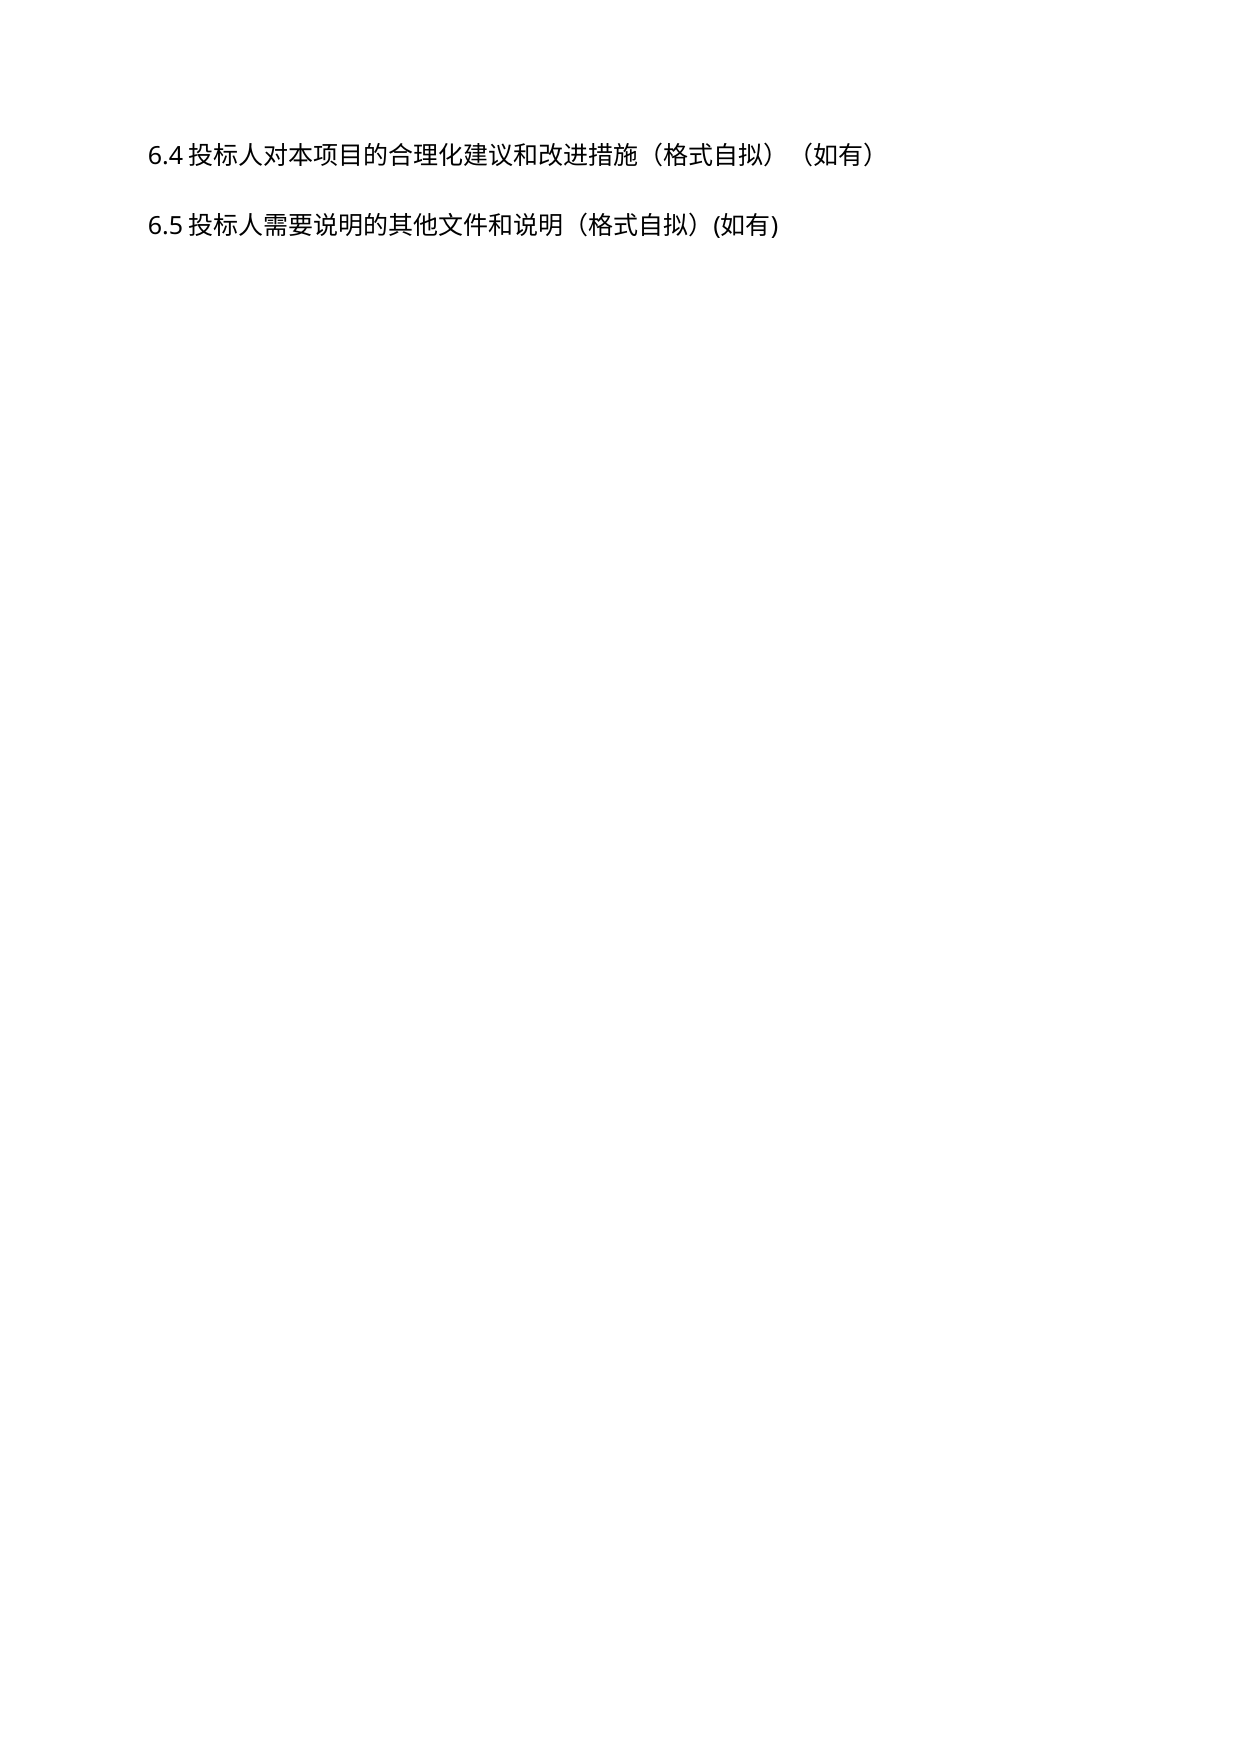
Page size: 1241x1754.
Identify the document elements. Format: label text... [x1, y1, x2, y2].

text 6.4投标人对本项目的合理化建议和改进措施（格式自拟）（如有） [148, 135, 1092, 171]
text 6.5投标人需要说明的其他文件和说明（格式自拟）(如有) [148, 206, 1092, 242]
